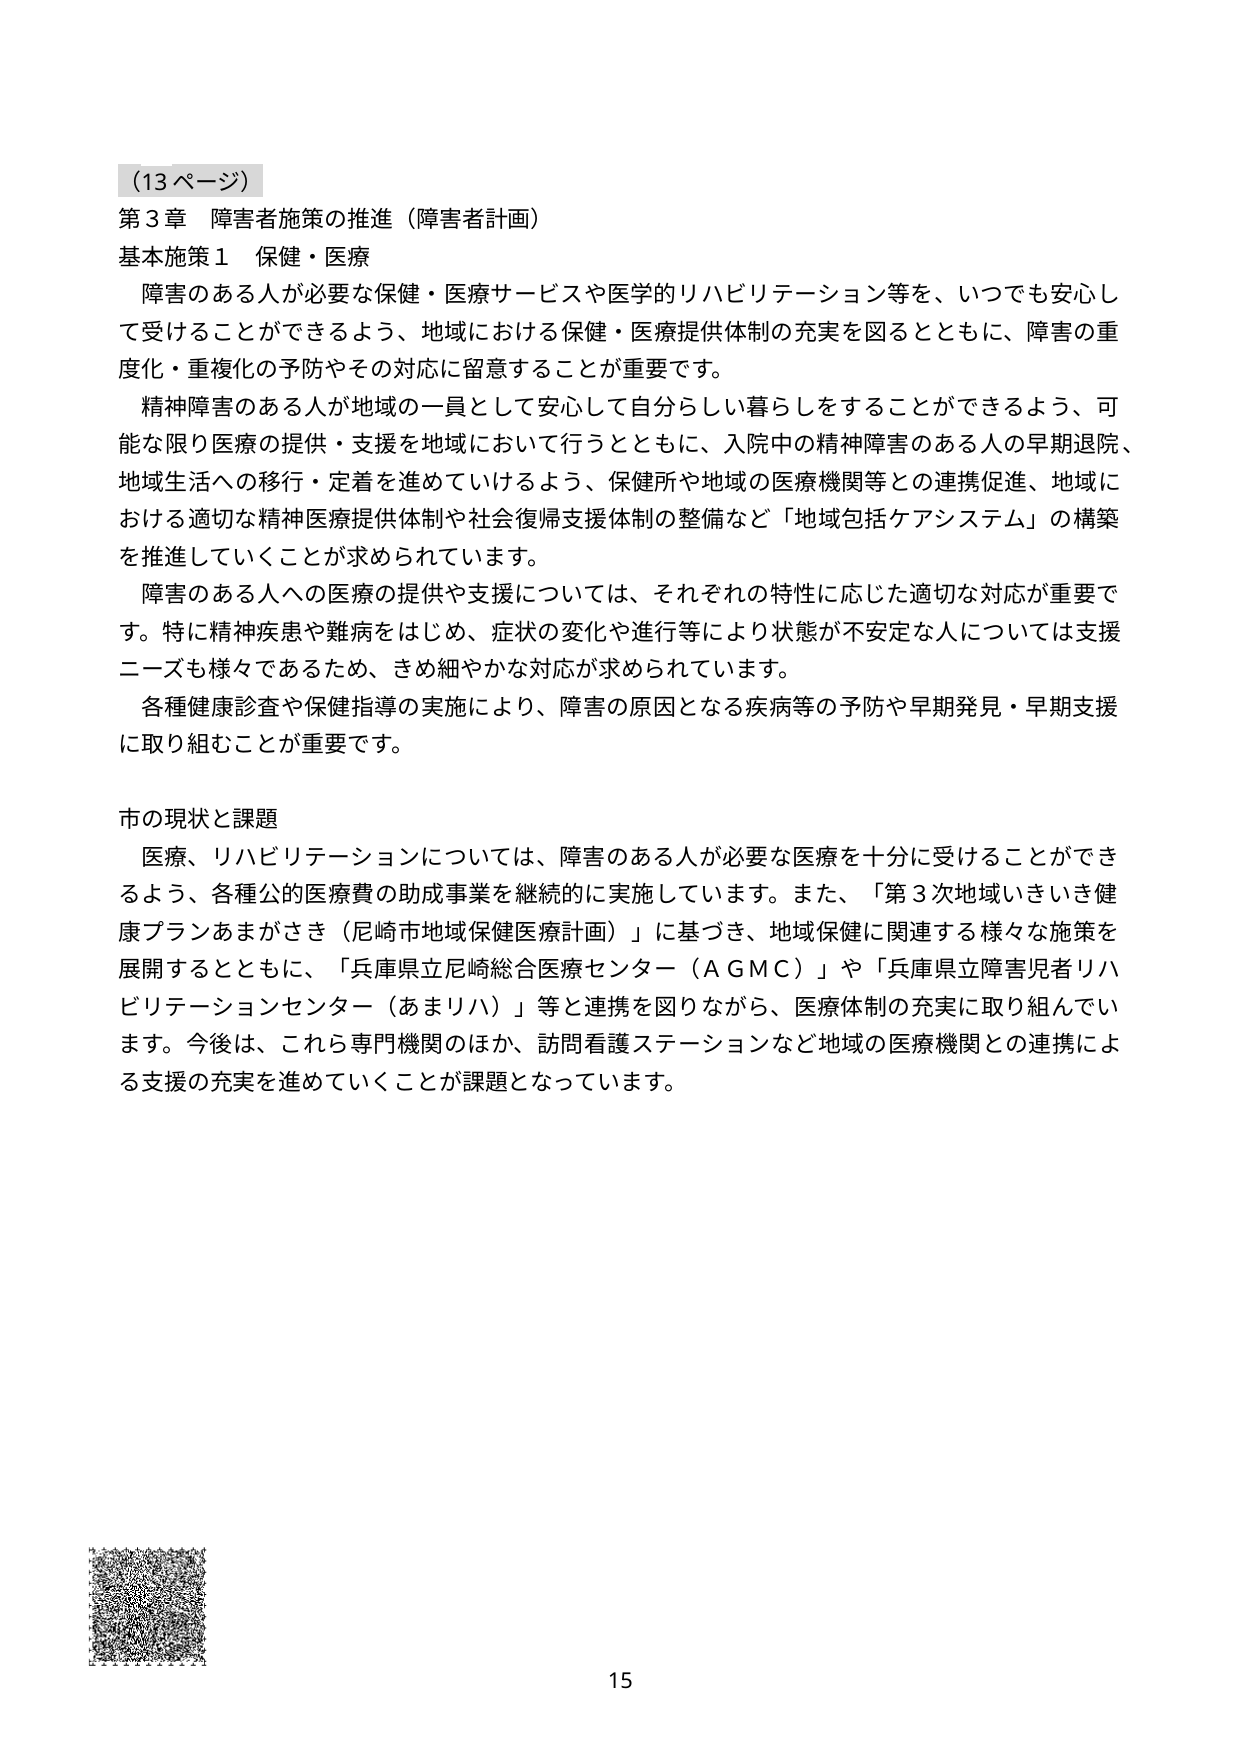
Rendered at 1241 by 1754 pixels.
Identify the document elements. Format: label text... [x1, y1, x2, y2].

text 医療、リハビリテーションについては、障害のある人が必要な医療を十分に受けることができるよう、各種公的医療費の助成事業を継続的に実施しています。また、「第３次地域いきいき健康プランあまがさき（尼崎市地域保健医療計画）」に基づき、地域保健に関連する様々な施策を展開するとともに、「兵庫県立尼崎総合医療センター（ＡＧＭＣ）」や「兵庫県立障害児者リハビリテーションセンター（あまリハ）」等と連携を図りながら、医療体制の充実に取り組んでいます。今後は、これら専門機関のほか、訪問看護ステーションなど地域の医療機関との連携による支援の充実を進めていくことが課題となっています。 [118, 837, 1122, 1099]
text 障害のある人への医療の提供や支援については、それぞれの特性に応じた適切な対応が重要です。特に精神疾患や難病をはじめ、症状の変化や進行等により状態が不安定な人については支援ニーズも様々であるため、きめ細やかな対応が求められています。 [118, 574, 1122, 687]
text （13ページ） [118, 162, 1122, 199]
text 障害のある人が必要な保健・医療サービスや医学的リハビリテーション等を、いつでも安心して受けることができるよう、地域における保健・医療提供体制の充実を図るとともに、障害の重度化・重複化の予防やその対応に留意することが重要です。 [118, 274, 1122, 387]
text 市の現状と課題 [118, 799, 1122, 837]
text 精神障害のある人が地域の一員として安心して自分らしい暮らしをすることができるよう、可能な限り医療の提供・支援を地域において行うとともに、入院中の精神障害のある人の早期退院、地域生活への移行・定着を進めていけるよう、保健所や地域の医療機関等との連携促進、地域における適切な精神医療提供体制や社会復帰支援体制の整備など「地域包括ケアシステム」の構築を推進していくことが求められています。 [118, 387, 1122, 574]
picture [88, 1547, 207, 1666]
text 第３章 障害者施策の推進（障害者計画） [118, 199, 1122, 237]
text 各種健康診査や保健指導の実施により、障害の原因となる疾病等の予防や早期発見・早期支援に取り組むことが重要です。 [118, 687, 1122, 762]
text 基本施策１ 保健・医療 [118, 237, 1122, 274]
